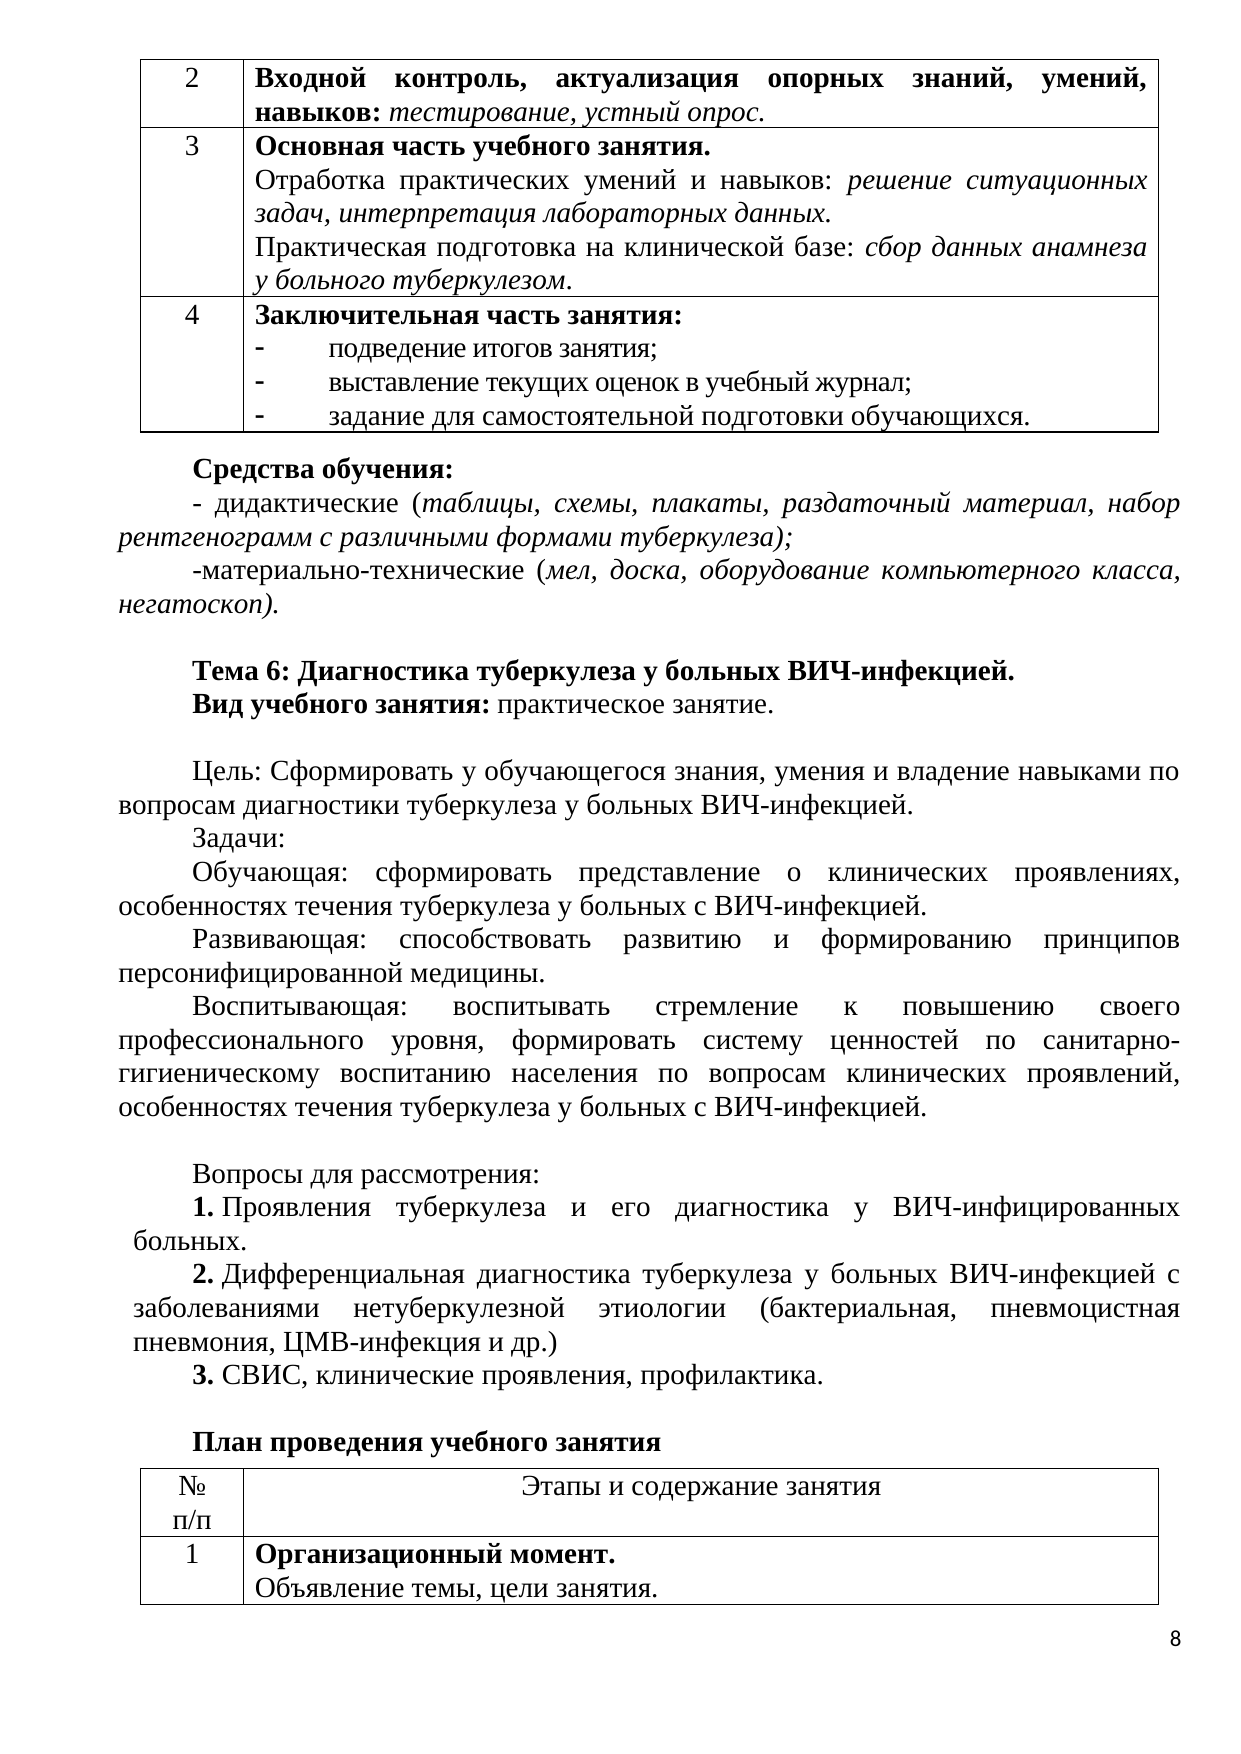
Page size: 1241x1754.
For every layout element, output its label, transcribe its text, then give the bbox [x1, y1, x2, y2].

text Задачи: [118, 821, 1181, 854]
text - дидактические (таблицы, схемы, плакаты, раздаточный материал, набор рентгенограмм с различными формами туберкулеза); [118, 485, 1181, 552]
list Дифференциальная диагностика туберкулеза у больных ВИЧ-инфекцией с заболеваниями нетуберкулезной этиологии (бактериальная, пневмоцистная пневмония, ЦМВ-инфекция и др.) [133, 1257, 1181, 1357]
table_header № п/п [141, 1469, 243, 1536]
text Вид учебного занятия: практическое занятие. [118, 686, 1181, 720]
text Воспитывающая: воспитывать стремление к повышению своего профессионального уровня, формировать систему ценностей по санитарно-гигиеническому воспитанию населения по вопросам клинических проявлений, особенностях течения туберкулеза у больных с ВИЧ-инфекцией. [118, 988, 1181, 1122]
list Проявления туберкулеза и его диагностика у ВИЧ-инфицированных больных. [133, 1189, 1181, 1257]
text План проведения учебного занятия [118, 1424, 1181, 1458]
table_cell 1 [141, 1537, 243, 1604]
text Цель: Сформировать у обучающегося знания, умения и владение навыками по вопросам диагностики туберкулеза у больных ВИЧ-инфекцией. [118, 753, 1181, 821]
table_header Этапы и содержание занятия [244, 1469, 1158, 1536]
list СВИС, клинические проявления, профилактика. [133, 1357, 1181, 1391]
text Обучающая: сформировать представление о клинических проявлениях, особенностях течения туберкулеза у больных с ВИЧ-инфекцией. [118, 854, 1181, 921]
table_cell Основная часть учебного занятия. Отработка практических умений и навыков: решение ситуационных задач, интерпретация лабораторных данных. Практическая подготовка на клинической базе: сбор данных анамнеза у больного туберкулезом. [244, 128, 1158, 296]
table_cell 4 [141, 297, 243, 431]
text Тема 6: Диагностика туберкулеза у больных ВИЧ-инфекцией. [118, 653, 1181, 686]
table_cell 2 [141, 60, 243, 127]
text Вопросы для рассмотрения: [118, 1156, 1181, 1189]
text Средства обучения: [118, 452, 1181, 485]
table_cell Входной контроль, актуализация опорных знаний, умений, навыков: тестирование, устный опрос. [244, 60, 1158, 127]
table_cell Заключительная часть занятия: подведение итогов занятия; выставление текущих оценок в учебный журнал; задание для самостоятельной подготовки обучающихся. [244, 297, 1158, 431]
text -материально-технические (мел, доска, оборудование компьютерного класса, негатоскоп). [118, 552, 1181, 619]
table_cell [244, 1537, 1158, 1604]
text Развивающая: способствовать развитию и формированию принципов персонифицированной медицины. [118, 921, 1181, 988]
table_cell 3 [141, 128, 243, 296]
